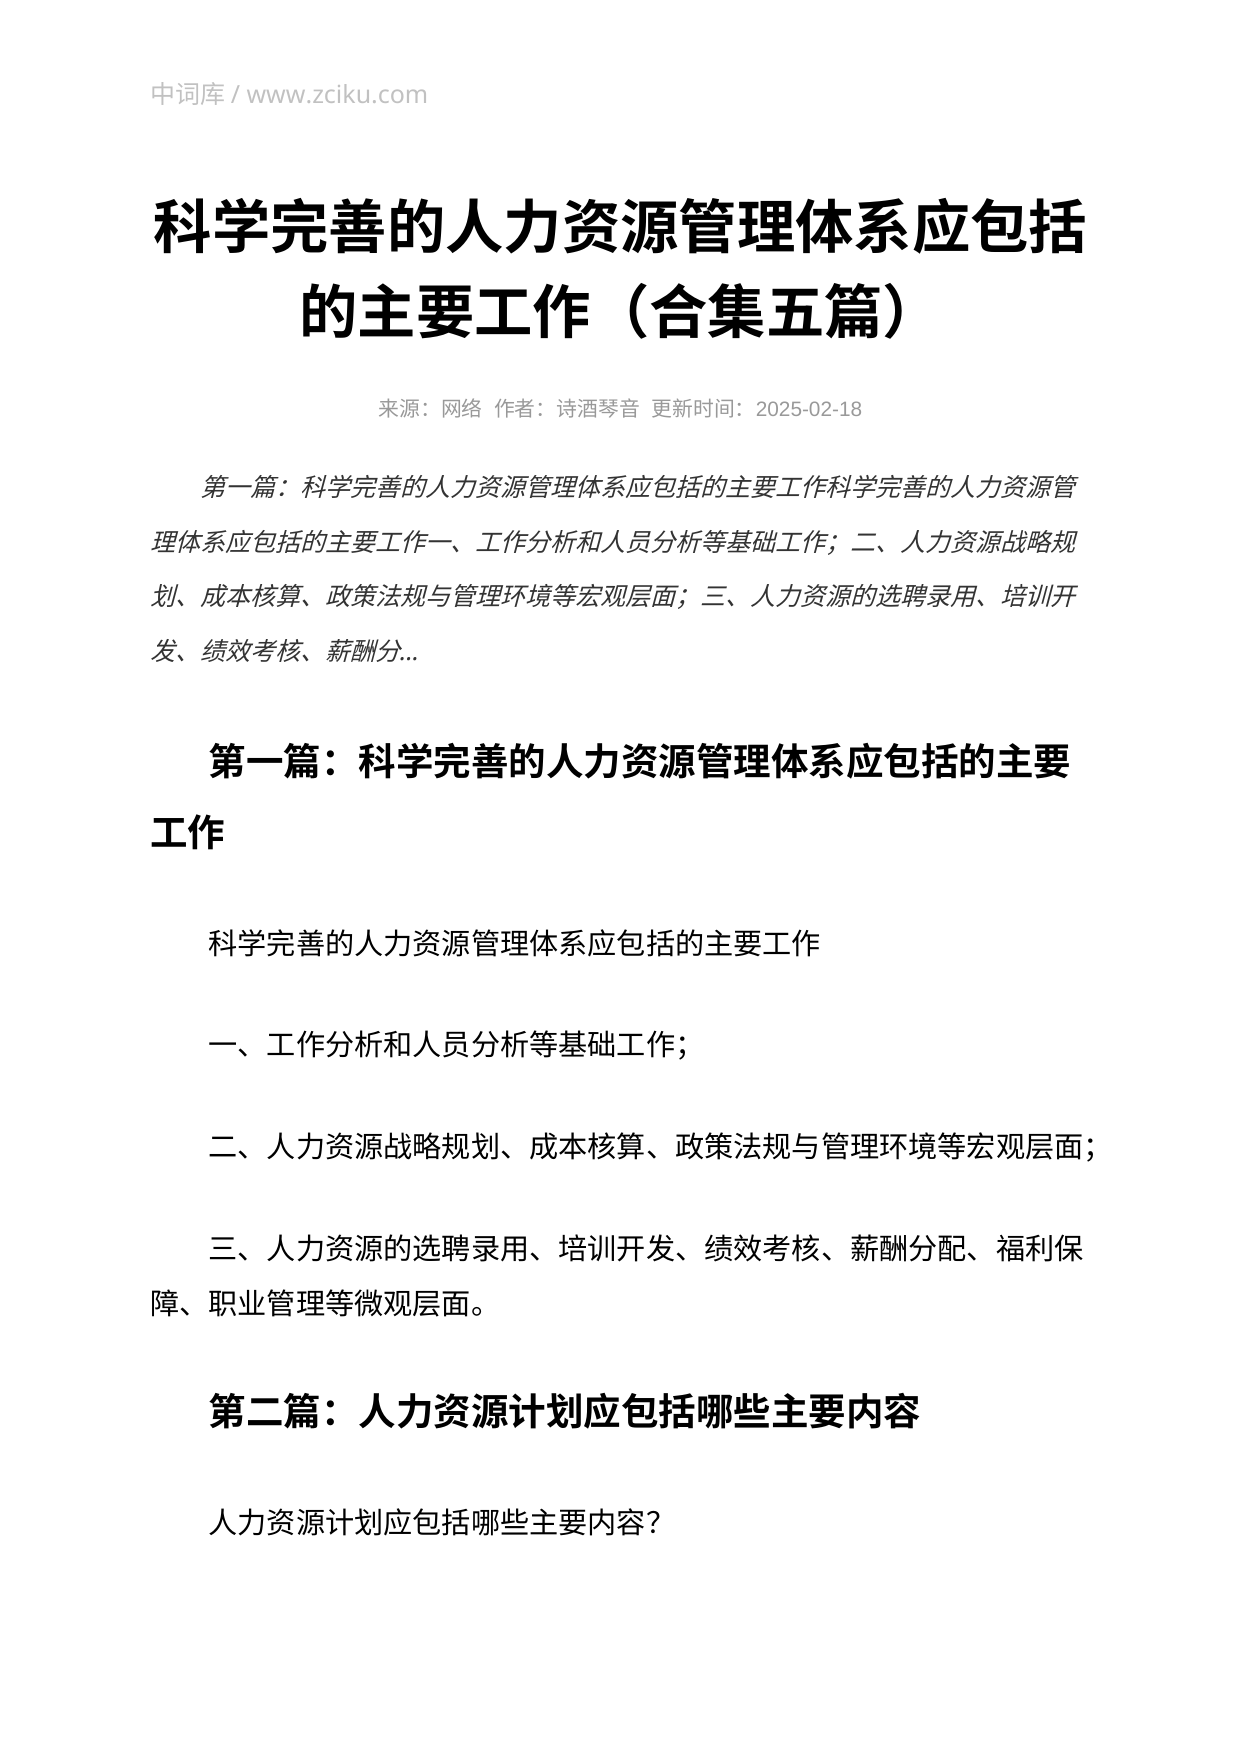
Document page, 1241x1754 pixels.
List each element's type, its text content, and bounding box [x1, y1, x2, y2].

text 第二篇：人力资源计划应包括哪些主要内容 [150, 1382, 1090, 1436]
text 第一篇：科学完善的人力资源管理体系应包括的主要工作 [150, 732, 1090, 857]
text 来源：网络 作者：诗酒琴音 更新时间：2025-02-18 [150, 397, 1090, 421]
text 科学完善的人力资源管理体系应包括的主要工作 [150, 920, 1090, 962]
text 第一篇：科学完善的人力资源管理体系应包括的主要工作科学完善的人力资源管理体系应包括的主要工作一、工作分析和人员分析等基础工作；二、人力资源战略规划、成本核算、政策法规与管理环境等宏观层面；三、人力资源的选聘录用、培训开发、绩效考核、薪酬分... [150, 468, 1090, 667]
subtitle 科学完善的人力资源管理体系应包括的主要工作（合集五篇） [150, 181, 1090, 350]
text 三、人力资源的选聘录用、培训开发、绩效考核、薪酬分配、福利保障、职业管理等微观层面。 [150, 1226, 1090, 1323]
text 人力资源计划应包括哪些主要内容？ [150, 1499, 1090, 1542]
text 一、工作分析和人员分析等基础工作； [150, 1022, 1090, 1064]
text 二、人力资源战略规划、成本核算、政策法规与管理环境等宏观层面； [150, 1124, 1090, 1166]
